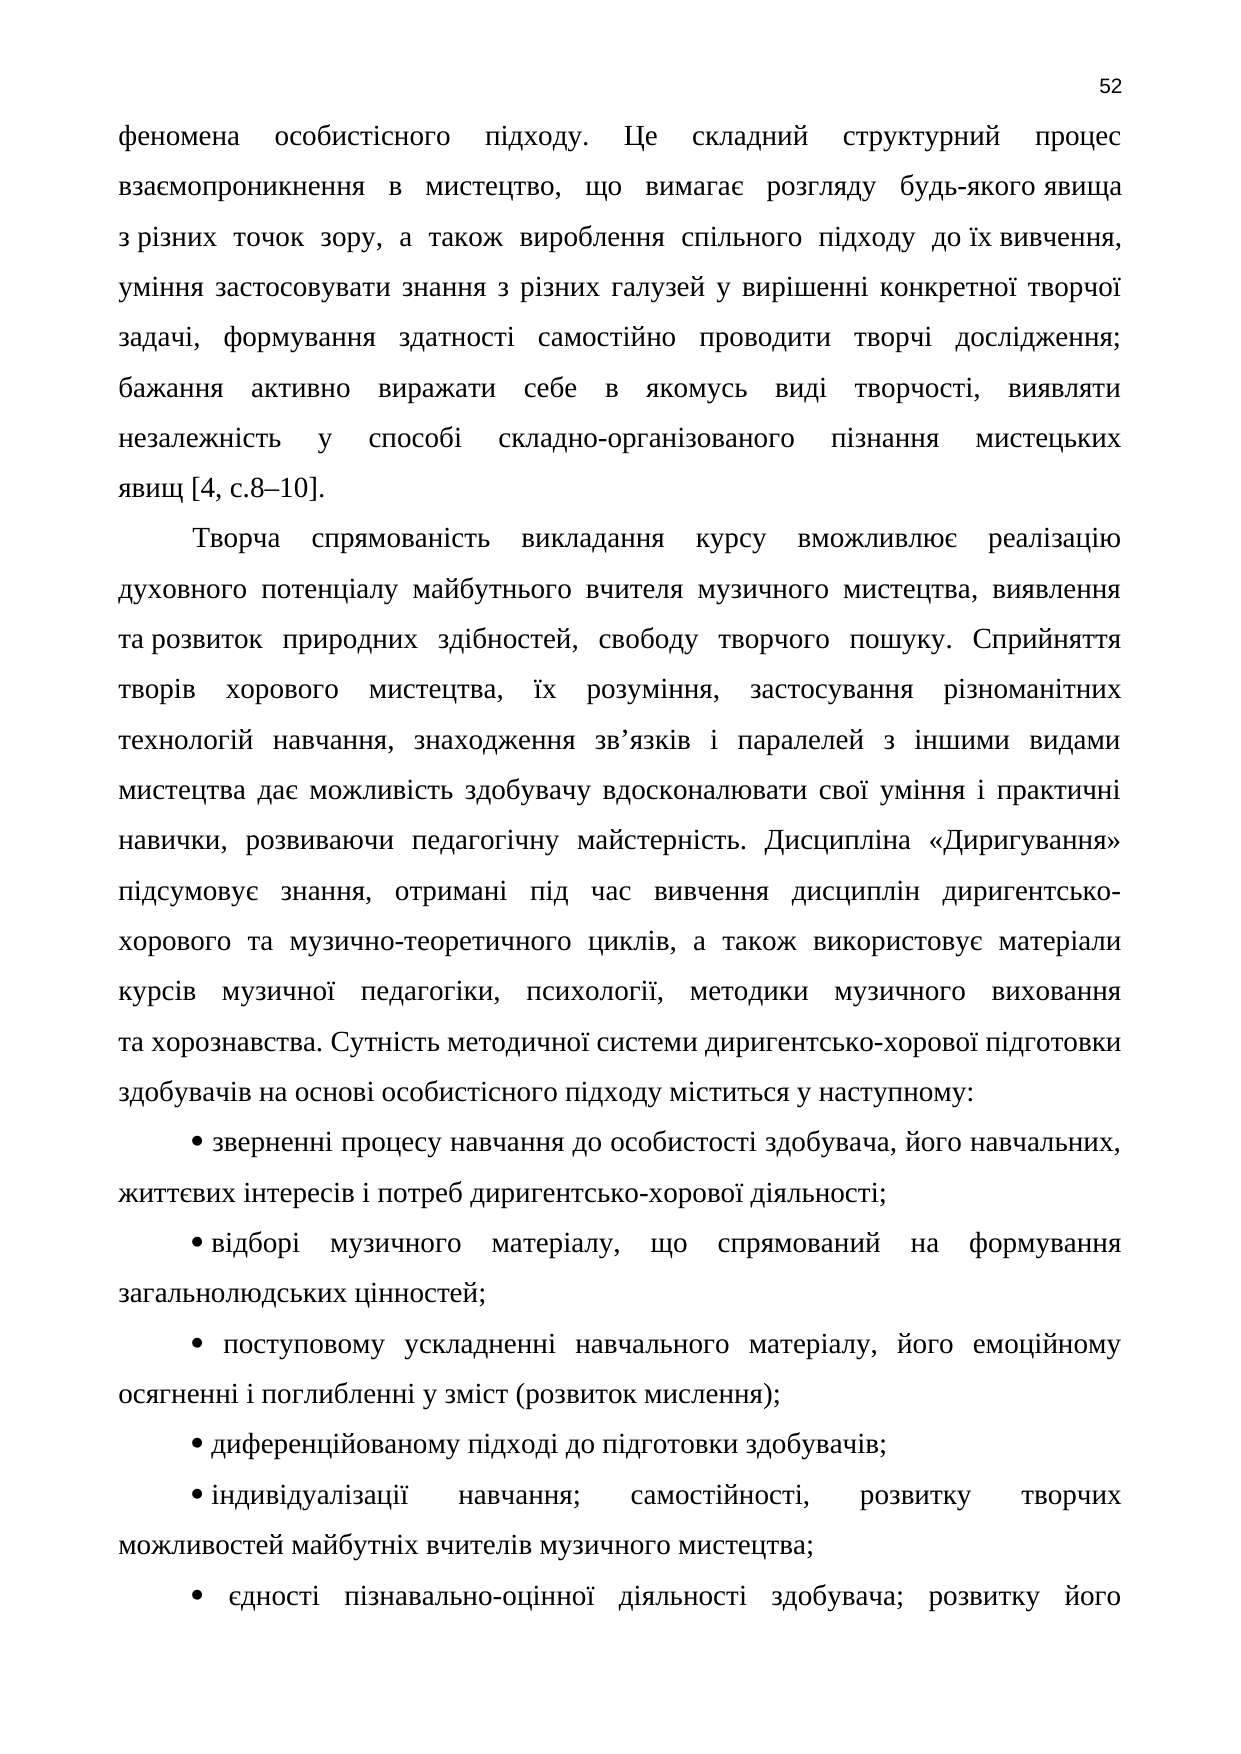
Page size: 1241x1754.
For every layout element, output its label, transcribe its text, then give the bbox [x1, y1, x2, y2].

text диференційованому підході до підготовки здобувачів; [118, 1427, 1122, 1460]
text зверненні процесу навчання до особистості здобувача, його навчальних, життєвих інтересів і потреб диригентсько-хорової діяльності; [118, 1124, 1122, 1208]
text Творча спрямованість викладання курсу вможливлює реалізацію духовного потенціалу майбутнього вчителя музичного мистецтва, виявлення та розвиток природних здібностей, свободу творчого пошуку. Сприйняття творів хорового мистецтва, їх розуміння, застосування різноманітних технологій навчання, знаходження зв’язків і паралелей з іншими видами мистецтва дає можливість здобувачу вдосконалювати свої уміння і практичні навички, розвиваючи педагогічну майстерність. Дисципліна «Диригування» підсумовує знання, отримані під час вивчення дисциплін диригентсько-хорового та музично-теоретичного циклів, а також використовує матеріали курсів музичної педагогіки, психології, методики музичного виховання та хорознавства. Сутність методичної системи диригентсько-хорової підготовки здобувачів на основі особистісного підходу міститься у наступному: [118, 521, 1122, 1108]
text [118, 1578, 1122, 1611]
text поступовому ускладненні навчального матеріалу, його емоційному осягненні і поглибленні у зміст (розвиток мислення); [118, 1326, 1122, 1410]
text індивідуалізації навчання; самостійності, розвитку творчих можливостей майбутніх вчителів музичного мистецтва; [118, 1477, 1122, 1561]
text відборі музичного матеріалу, що спрямований на формування загальнолюдських цінностей; [118, 1225, 1122, 1309]
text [118, 118, 1122, 504]
